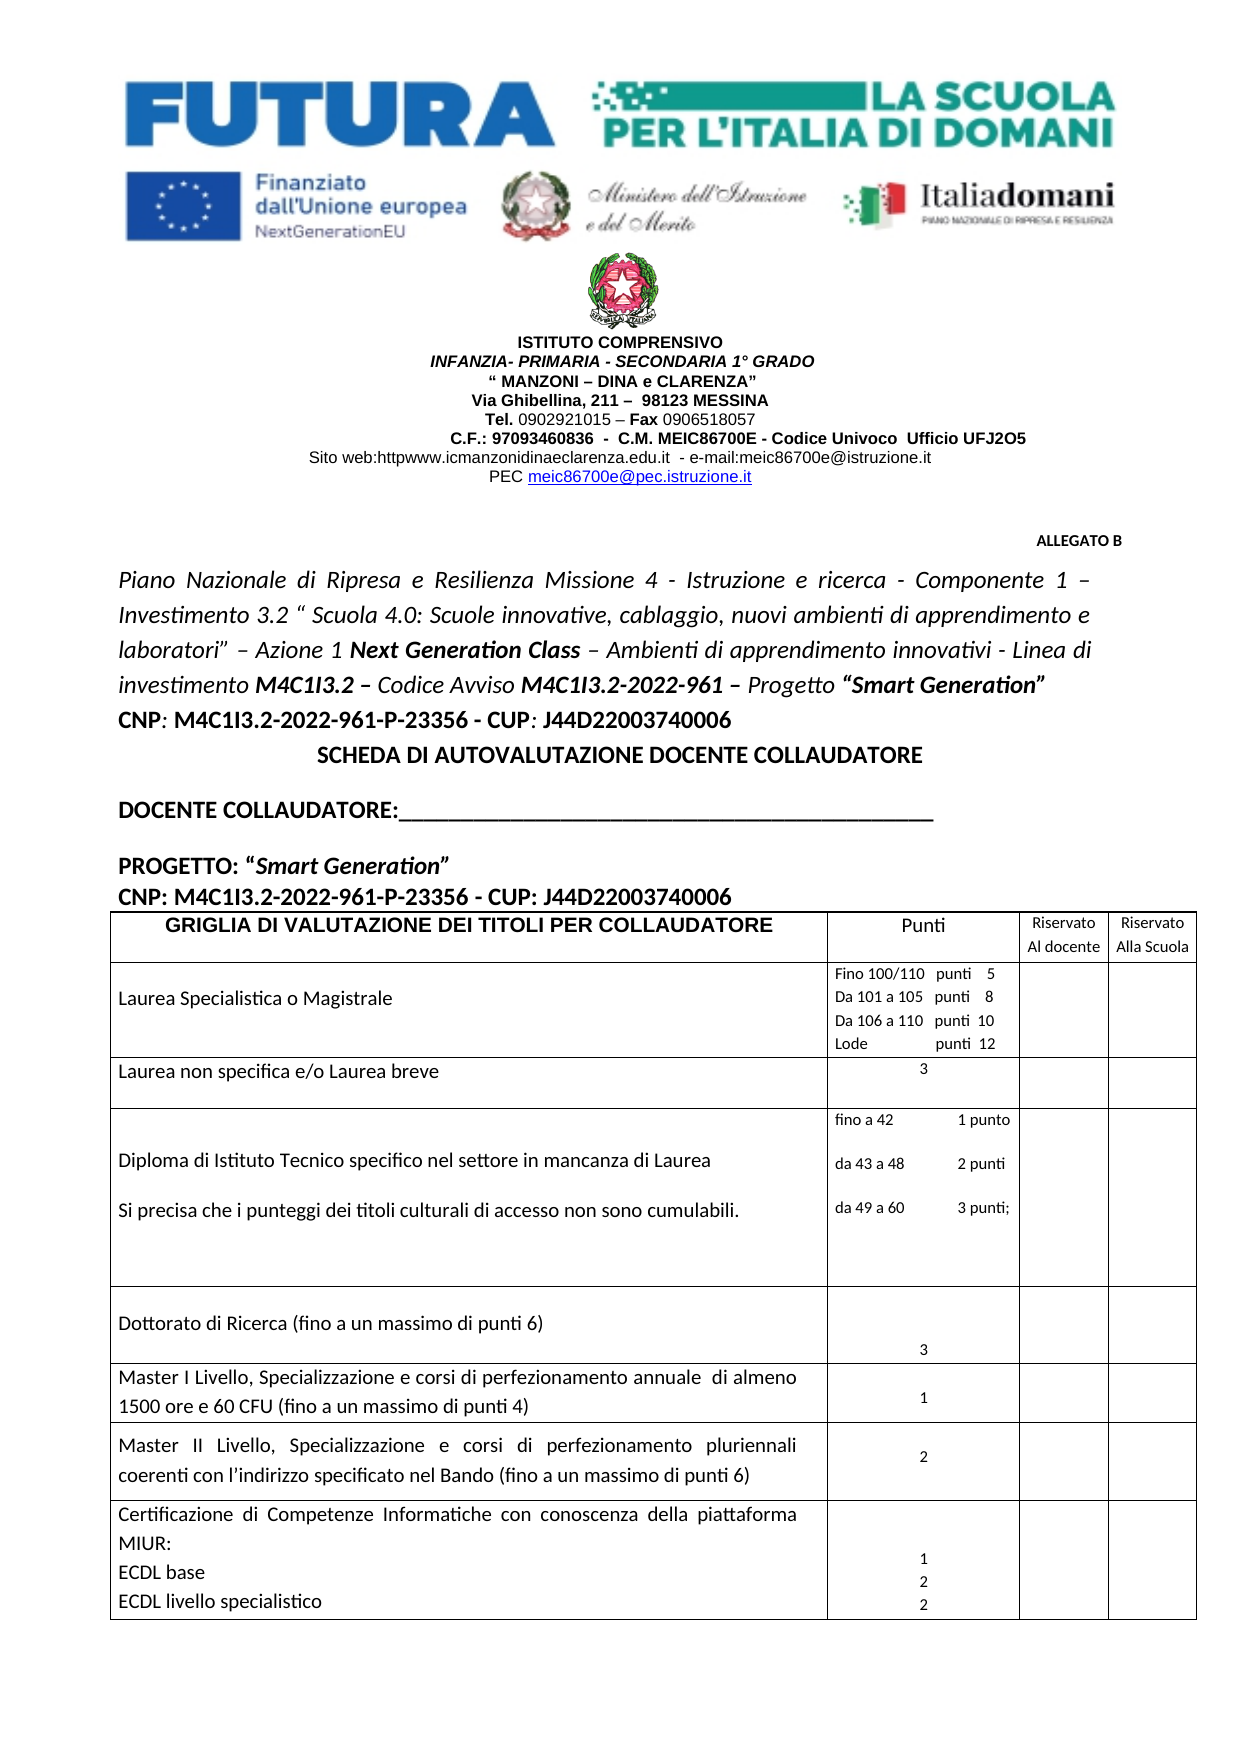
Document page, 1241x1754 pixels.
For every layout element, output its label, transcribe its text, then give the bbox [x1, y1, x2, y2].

text Piano Nazionale di Ripresa e Resilienza Missione 4 - Istruzione e ricerca - Componente 1 – Investimento 3.2 “ Scuola 4.0: Scuole innovative, cablaggio, nuovi ambienti di apprendimento e laboratori” – Azione 1 Next Generation Class – Ambienti di apprendimento innovativi - Linea di investimento M4C1I3.2 – Codice Avviso M4C1I3.2-2022-961 – Progetto “Smart Generation” [118, 564, 1092, 699]
table_cell Fino 100/110 punti 5 Da 101 a 105 punti 8 Da 106 a 110 punti 10 Lode punti 12 [828, 963, 1019, 1057]
text SCHEDA DI AUTOVALUTAZIONE DOCENTE COLLAUDATORE [118, 739, 1122, 769]
table_cell [1020, 1058, 1108, 1108]
table_cell [1109, 1058, 1196, 1108]
table_cell [1020, 963, 1108, 1057]
table_cell Dottorato di Ricerca (fino a un massimo di punti 6) [111, 1287, 805, 1363]
text CNP: M4C1I3.2-2022-961-P-23356 - CUP: J44D22003740006 [118, 704, 1092, 734]
table_cell [1020, 1423, 1108, 1500]
table_cell [805, 1364, 827, 1422]
table_cell Laurea non specifica e/o Laurea breve [111, 1058, 805, 1108]
table_cell [1109, 1423, 1196, 1500]
table_cell [805, 1287, 827, 1363]
table_cell [1109, 963, 1196, 1057]
picture [118, 73, 1123, 252]
table_cell [1109, 1109, 1196, 1286]
table_header Punti [828, 913, 1019, 962]
text DOCENTE COLLAUDATORE:___________________________________________ [118, 794, 1122, 825]
text ALLEGATO B [118, 531, 1122, 551]
table_cell 3 [828, 1058, 1019, 1108]
table_cell [1109, 1501, 1196, 1618]
table_cell 1 2 2 2 3 [828, 1501, 1019, 1618]
table_cell [805, 963, 827, 1057]
text PROGETTO: “Smart Generation” [118, 850, 1122, 881]
table_header Riservato Alla Scuola [1109, 913, 1196, 962]
table_cell [1020, 1501, 1108, 1618]
table_cell [1109, 1364, 1196, 1422]
table_cell [1020, 1109, 1108, 1286]
table_cell Master I Livello, Specializzazione e corsi di perfezionamento annuale di almeno 1500 ore e 60 CFU (fino a un massimo di punti 4) [111, 1364, 805, 1422]
table_cell Diploma di Istituto Tecnico specifico nel settore in mancanza di Laurea Si precisa che i punteggi dei titoli culturali di accesso non sono cumulabili. [111, 1109, 805, 1286]
table_cell [805, 1109, 827, 1286]
table_cell [805, 1058, 827, 1108]
text CNP: M4C1I3.2-2022-961-P-23356 - CUP: J44D22003740006 [118, 881, 1122, 911]
table_header Riservato Al docente [1020, 913, 1108, 962]
table_cell Laurea Specialistica o Magistrale [111, 963, 805, 1057]
table_header GRIGLIA DI VALUTAZIONE DEI TITOLI PER COLLAUDATORE [111, 913, 827, 962]
table_cell [1020, 1364, 1108, 1422]
table_cell Master II Livello, Specializzazione e corsi di perfezionamento pluriennali coerenti con l’indirizzo specificato nel Bando (fino a un massimo di punti 6) [111, 1423, 805, 1500]
table_cell [1109, 1287, 1196, 1363]
table_cell [805, 1501, 827, 1618]
table_cell fino a 42 1 punto da 43 a 48 2 punti da 49 a 60 3 punti; [828, 1109, 1019, 1286]
table_cell [1020, 1287, 1108, 1363]
table_cell [805, 1423, 827, 1500]
table_cell 2 [828, 1423, 1019, 1500]
table_cell 1 [828, 1364, 1019, 1422]
table_cell 3 [828, 1287, 1019, 1363]
